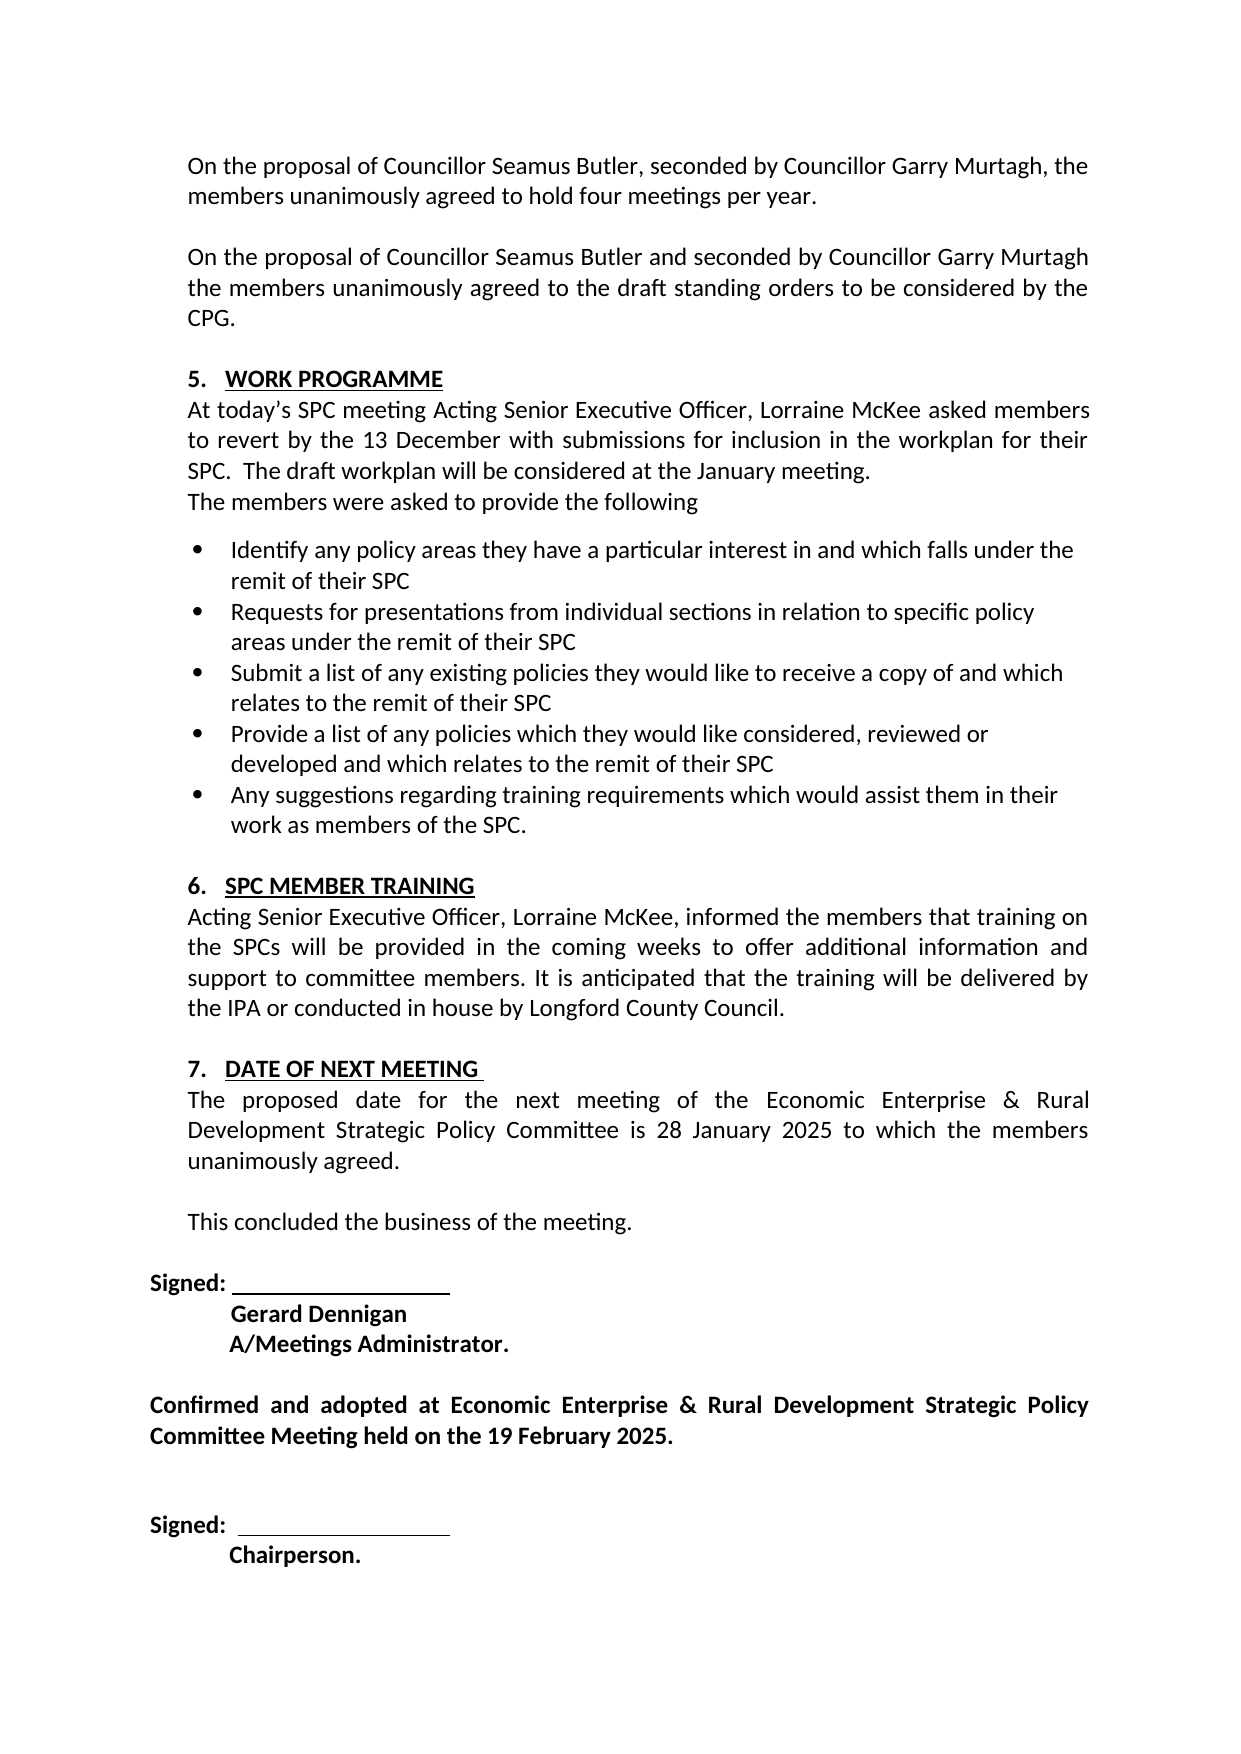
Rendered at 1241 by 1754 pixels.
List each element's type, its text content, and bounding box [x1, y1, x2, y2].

text Confirmed and adopted at Economic Enterprise & Rural Development Strategic Policy Committee Meeting held on the 19 February 2025. [150, 1389, 1090, 1450]
text The proposed date for the next meeting of the Economic Enterprise & Rural Development Strategic Policy Committee is 28 January 2025 to which the members unanimously agreed. [187, 1084, 1090, 1176]
list DATE OF NEXT MEETING [187, 1053, 1090, 1084]
text On the proposal of Councillor Seamus Butler, seconded by Councillor Garry Murtagh, the members unanimously agreed to hold four meetings per year. [187, 150, 1090, 211]
list Requests for presentations from individual sections in relation to specific policy areas under the remit of their SPC [193, 596, 1090, 657]
text On the proposal of Councillor Seamus Butler and seconded by Councillor Garry Murtagh the members unanimously agreed to the draft standing orders to be considered by the CPG. [187, 242, 1090, 333]
text Gerard Dennigan [150, 1298, 1090, 1328]
list Any suggestions regarding training requirements which would assist them in their work as members of the SPC. [193, 779, 1090, 840]
text Signed: [150, 1509, 1090, 1539]
list Submit a list of any existing policies they would like to receive a copy of and which relates to the remit of their SPC [193, 657, 1090, 718]
list WORK PROGRAMME [187, 364, 1090, 394]
text At today’s SPC meeting Acting Senior Executive Officer, Lorraine McKee asked members to revert by the 13 December with submissions for inclusion in the workplan for their SPC. The draft workplan will be considered at the January meeting. [187, 394, 1090, 486]
text The members were asked to provide the following [150, 486, 1090, 516]
text Chairperson. [150, 1539, 1090, 1570]
text Signed: [150, 1267, 1090, 1298]
text Acting Senior Executive Officer, Lorraine McKee, informed the members that training on the SPCs will be provided in the coming weeks to offer additional information and support to committee members. It is anticipated that the training will be delivered by the IPA or conducted in house by Longford County Council. [187, 901, 1090, 1023]
text This concluded the business of the meeting. [150, 1206, 1090, 1237]
list Identify any policy areas they have a particular interest in and which falls under the remit of their SPC [193, 535, 1090, 596]
list Provide a list of any policies which they would like considered, reviewed or developed and which relates to the remit of their SPC [193, 718, 1090, 779]
text A/Meetings Administrator. [150, 1328, 1090, 1359]
list SPC MEMBER TRAINING [187, 870, 1090, 901]
